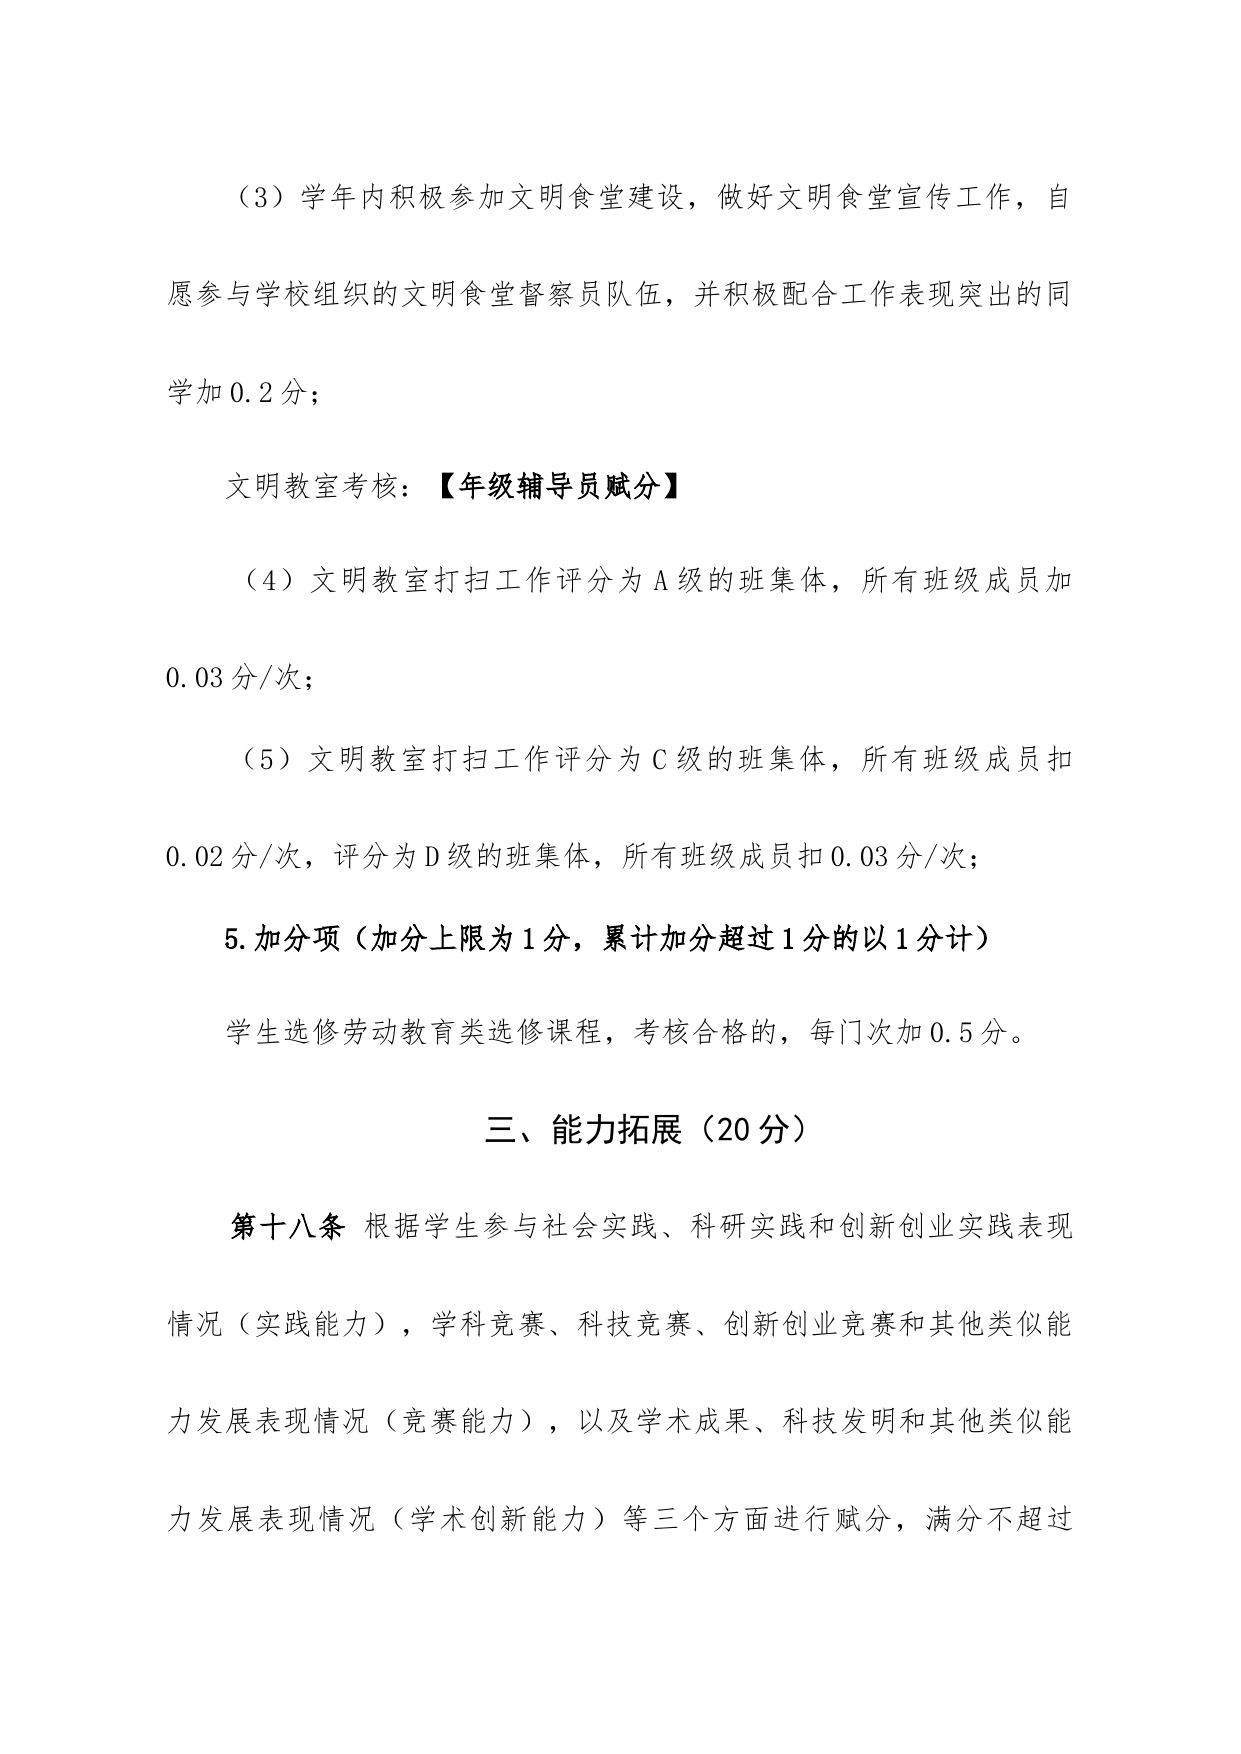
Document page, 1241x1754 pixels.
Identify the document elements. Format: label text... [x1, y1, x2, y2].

text （4）文明教室打扫工作评分为A级的班集体，所有班级成员加0.03分/次； [165, 545, 1075, 708]
text 三、能力拓展（20分） [232, 1095, 1075, 1160]
text （3）学年内积极参加文明食堂建设，做好文明食堂宣传工作，自愿参与学校组织的文明食堂督察员队伍，并积极配合工作表现突出的同学加0.2分； [165, 162, 1075, 422]
text 学生选修劳动教育类选修课程，考核合格的，每门次加0.5分。 [165, 997, 1075, 1062]
text 文明教室考核：【年级辅导员赋分】 [165, 451, 1075, 516]
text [165, 1192, 1075, 1549]
text （5）文明教室打扫工作评分为C级的班集体，所有班级成员扣0.02分/次，评分为D级的班集体，所有班级成员扣0.03分/次； [165, 724, 1075, 887]
text 5.加分项（加分上限为1分，累计加分超过1分的以1分计） [165, 903, 1075, 968]
